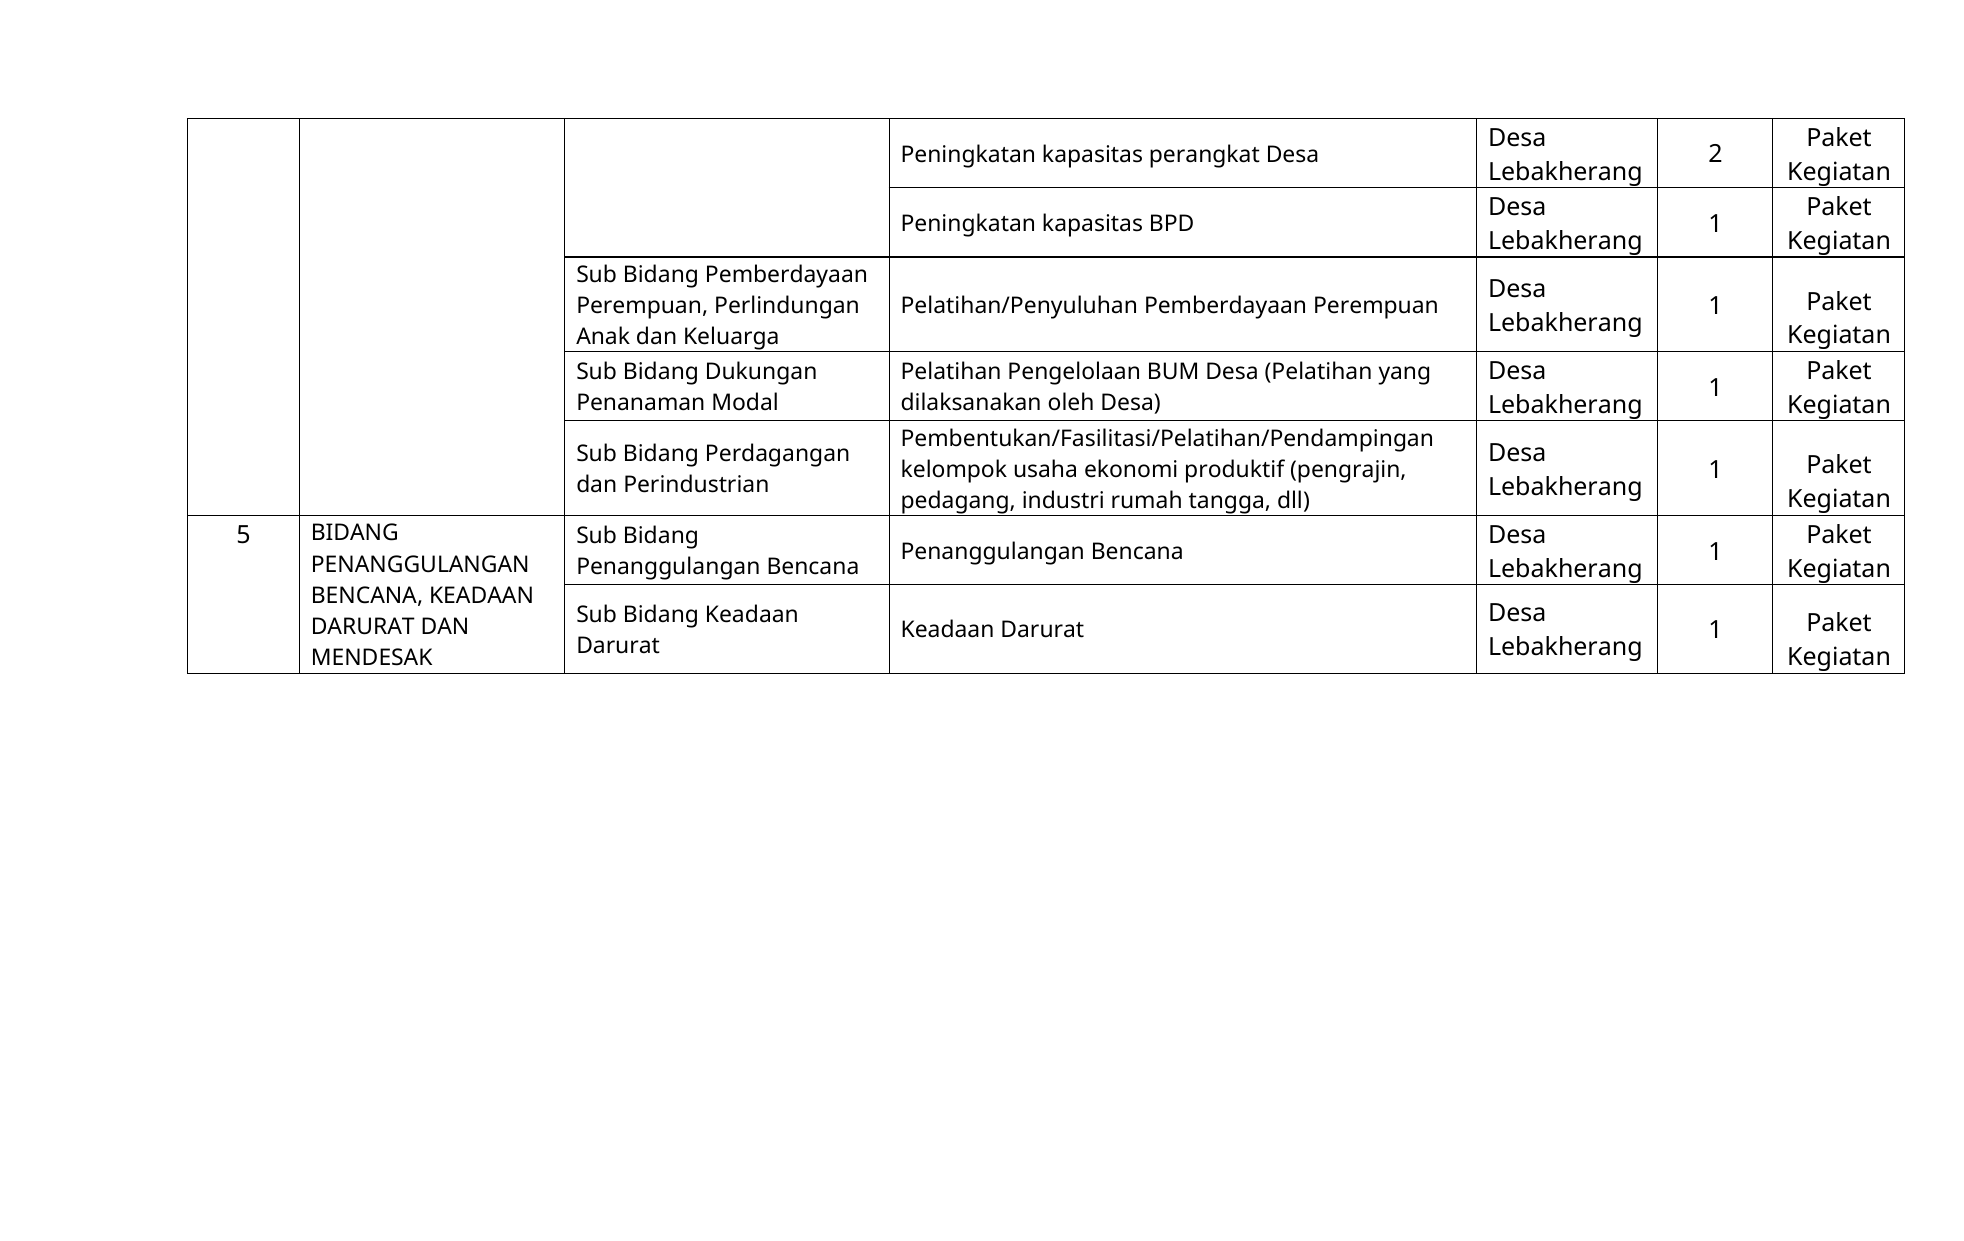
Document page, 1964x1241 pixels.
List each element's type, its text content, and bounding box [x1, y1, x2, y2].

table_cell Sub Bidang Penanggulangan Bencana [565, 516, 889, 584]
table_cell 1 [1658, 585, 1772, 672]
table_cell Peningkatan kapasitas BPD [890, 188, 1476, 256]
table_cell Paket Kegiatan [1773, 188, 1904, 256]
table_cell Paket Kegiatan [1773, 352, 1904, 420]
table_cell Desa Lebakherang [1477, 188, 1657, 256]
table_cell Desa Lebakherang [1477, 352, 1657, 420]
table_cell 1 [1658, 258, 1772, 351]
table_cell Sub Bidang Dukungan Penanaman Modal [565, 352, 889, 420]
table_cell 1 [1658, 516, 1772, 584]
table_cell BIDANG PENANGGULANGAN BENCANA, KEADAAN DARURAT DAN MENDESAK [300, 516, 564, 672]
table_cell 1 [1658, 188, 1772, 256]
table_cell Desa Lebakherang [1477, 421, 1657, 515]
table_cell Paket Kegiatan [1773, 119, 1904, 187]
table_cell Keadaan Darurat [890, 585, 1476, 672]
table_cell 1 [1658, 352, 1772, 420]
table_cell Paket Kegiatan [1773, 516, 1904, 584]
table_cell Desa Lebakherang [1477, 119, 1657, 187]
table_cell Pelatihan/Penyuluhan Pemberdayaan Perempuan [890, 258, 1476, 351]
table_cell Sub Bidang Perdagangan dan Perindustrian [565, 421, 889, 515]
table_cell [565, 119, 889, 256]
table_cell Desa Lebakherang [1477, 516, 1657, 584]
table_cell Paket Kegiatan [1773, 585, 1904, 672]
table_cell 2 [1658, 119, 1772, 187]
table_cell Pembentukan/Fasilitasi/Pelatihan/Pendampingan kelompok usaha ekonomi produktif (pengrajin, pedagang, industri rumah tangga, dll) [890, 421, 1476, 515]
table_cell Sub Bidang Pemberdayaan Perempuan, Perlindungan Anak dan Keluarga [565, 258, 889, 351]
table_cell Desa Lebakherang [1477, 258, 1657, 351]
table_cell Penanggulangan Bencana [890, 516, 1476, 584]
table_cell 1 [1658, 421, 1772, 515]
table_cell 5 [188, 516, 299, 672]
table_cell Pelatihan Pengelolaan BUM Desa (Pelatihan yang dilaksanakan oleh Desa) [890, 352, 1476, 420]
table_cell Sub Bidang Keadaan Darurat [565, 585, 889, 672]
table_cell Paket Kegiatan [1773, 421, 1904, 515]
table_cell Peningkatan kapasitas perangkat Desa [890, 119, 1476, 187]
table_cell Paket Kegiatan [1773, 258, 1904, 351]
table_cell Desa Lebakherang [1477, 585, 1657, 672]
